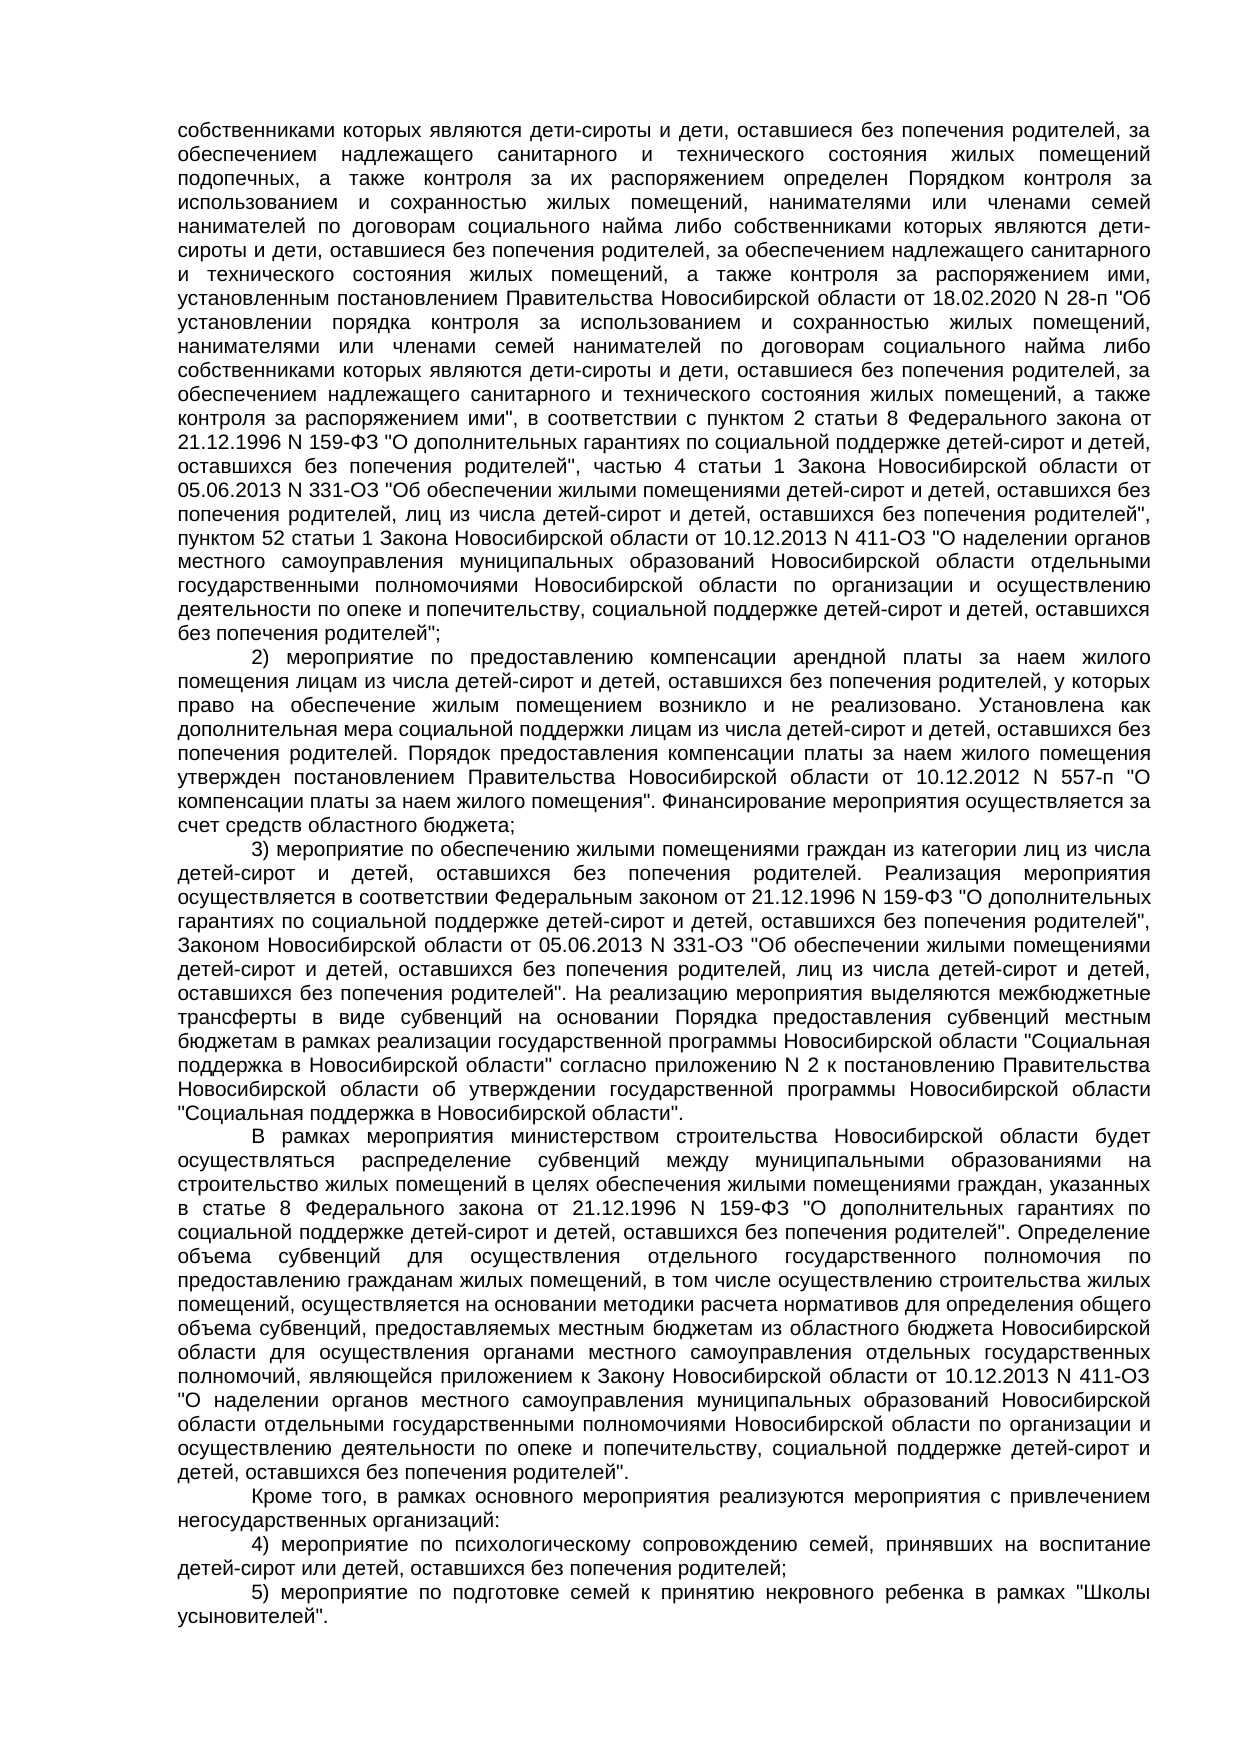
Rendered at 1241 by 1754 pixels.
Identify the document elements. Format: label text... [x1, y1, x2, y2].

text 5) мероприятие по подготовке семей к принятию некровного ребенка в рамках "Школы усыновителей". [177, 1579, 1152, 1627]
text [177, 118, 1152, 645]
text 2) мероприятие по предоставлению компенсации арендной платы за наем жилого помещения лицам из числа детей-сирот и детей, оставшихся без попечения родителей, у которых право на обеспечение жилым помещением возникло и не реализовано. Установлена как дополнительная мера социальной поддержки лицам из числа детей-сирот и детей, оставшихся без попечения родителей. Порядок предоставления компенсации платы за наем жилого помещения утвержден постановлением Правительства Новосибирской области от 10.12.2012 N 557-п "О компенсации платы за наем жилого помещения". Финансирование мероприятия осуществляется за счет средств областного бюджета; [177, 645, 1152, 837]
text В рамках мероприятия министерством строительства Новосибирской области будет осуществляться распределение субвенций между муниципальными образованиями на строительство жилых помещений в целях обеспечения жилыми помещениями граждан, указанных в статье 8 Федерального закона от 21.12.1996 N 159-ФЗ "О дополнительных гарантиях по социальной поддержке детей-сирот и детей, оставшихся без попечения родителей". Определение объема субвенций для осуществления отдельного государственного полномочия по предоставлению гражданам жилых помещений, в том числе осуществлению строительства жилых помещений, осуществляется на основании методики расчета нормативов для определения общего объема субвенций, предоставляемых местным бюджетам из областного бюджета Новосибирской области для осуществления органами местного самоуправления отдельных государственных полномочий, являющейся приложением к Закону Новосибирской области от 10.12.2013 N 411-ОЗ "О наделении органов местного самоуправления муниципальных образований Новосибирской области отдельными государственными полномочиями Новосибирской области по организации и осуществлению деятельности по опеке и попечительству, социальной поддержке детей-сирот и детей, оставшихся без попечения родителей". [177, 1124, 1152, 1484]
text Кроме того, в рамках основного мероприятия реализуются мероприятия с привлечением негосударственных организаций: [177, 1484, 1152, 1532]
text 4) мероприятие по психологическому сопровождению семей, принявших на воспитание детей-сирот или детей, оставшихся без попечения родителей; [177, 1532, 1152, 1579]
text 3) мероприятие по обеспечению жилыми помещениями граждан из категории лиц из числа детей-сирот и детей, оставшихся без попечения родителей. Реализация мероприятия осуществляется в соответствии Федеральным законом от 21.12.1996 N 159-ФЗ "О дополнительных гарантиях по социальной поддержке детей-сирот и детей, оставшихся без попечения родителей", Законом Новосибирской области от 05.06.2013 N 331-ОЗ "Об обеспечении жилыми помещениями детей-сирот и детей, оставшихся без попечения родителей, лиц из числа детей-сирот и детей, оставшихся без попечения родителей". На реализацию мероприятия выделяются межбюджетные трансферты в виде субвенций на основании Порядка предоставления субвенций местным бюджетам в рамках реализации государственной программы Новосибирской области "Социальная поддержка в Новосибирской области" согласно приложению N 2 к постановлению Правительства Новосибирской области об утверждении государственной программы Новосибирской области "Социальная поддержка в Новосибирской области". [177, 837, 1152, 1124]
